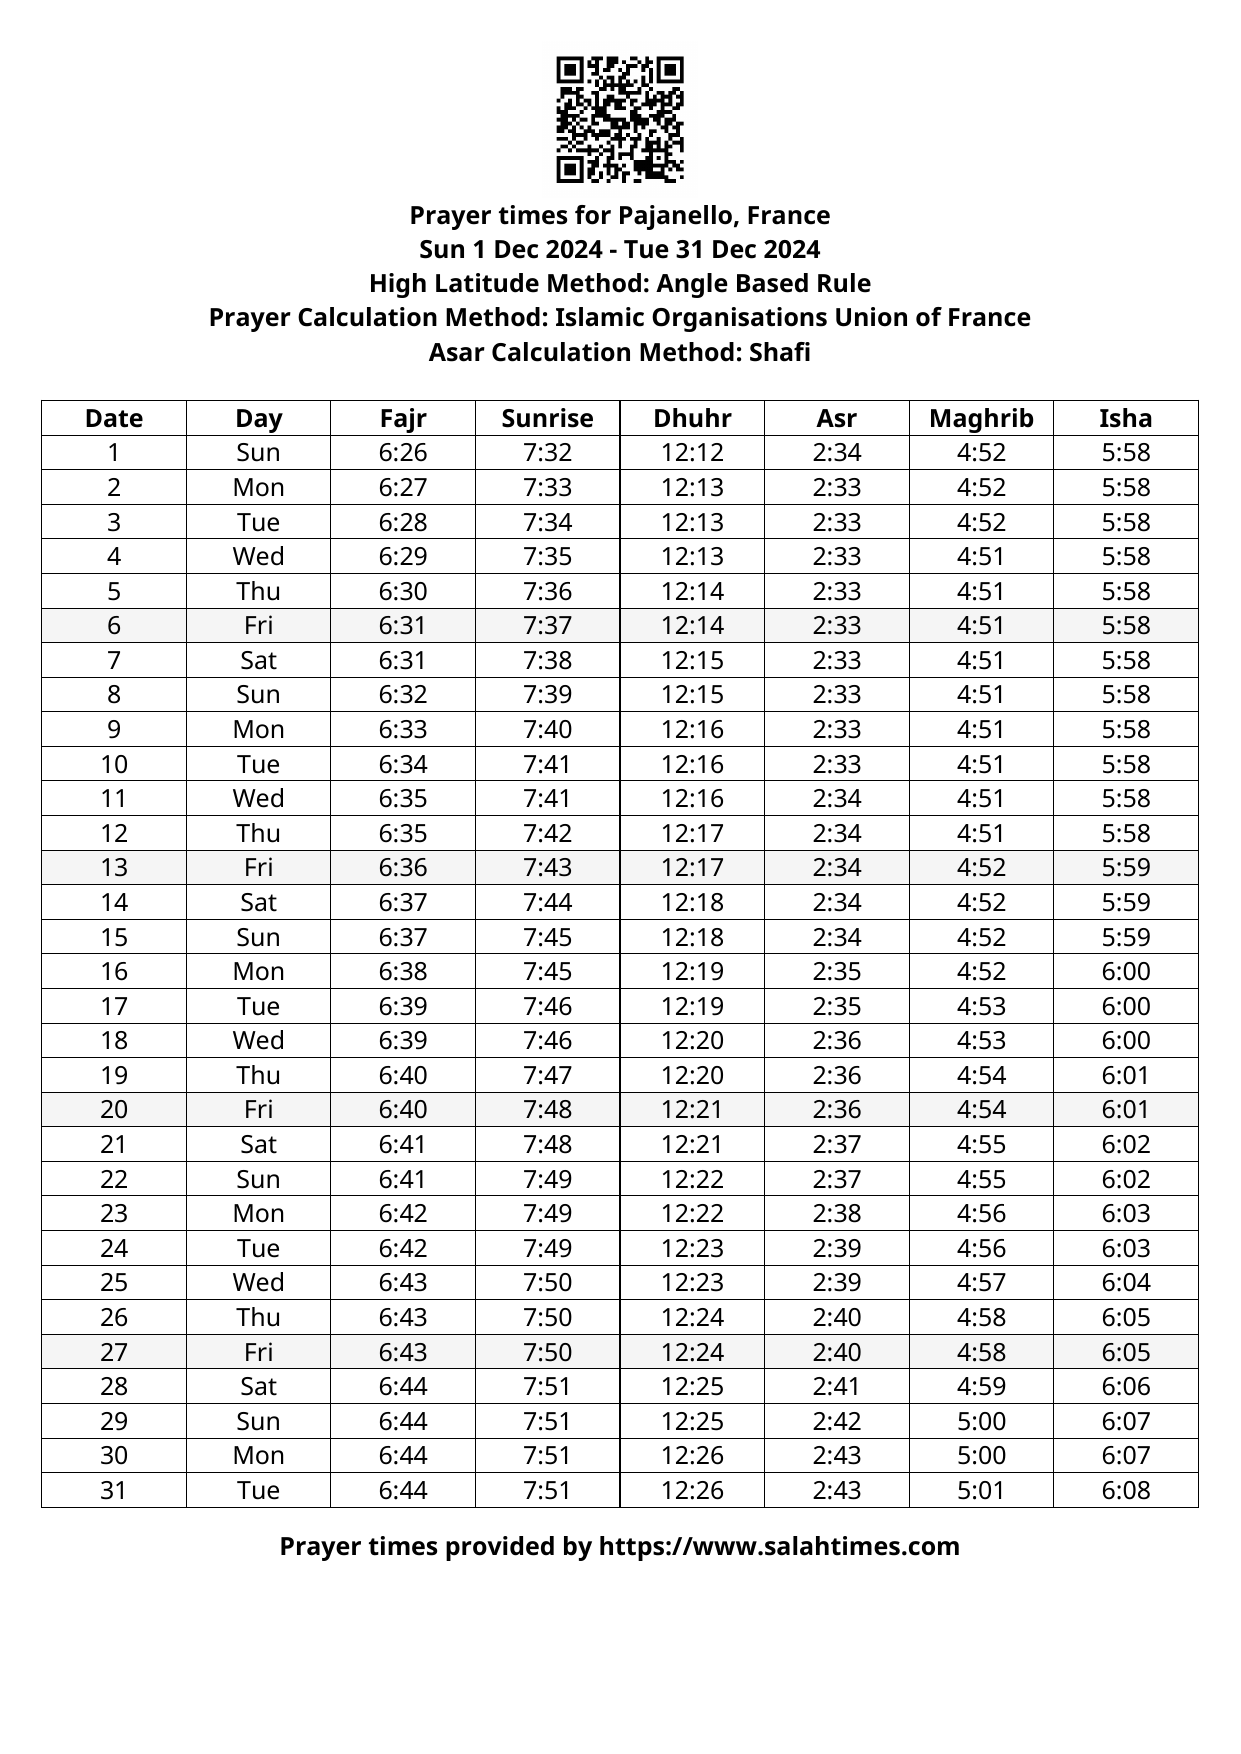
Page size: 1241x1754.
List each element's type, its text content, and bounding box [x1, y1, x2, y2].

table_cell 7:48 [476, 1093, 619, 1126]
table_cell 6:39 [331, 989, 475, 1022]
table_cell Wed [187, 539, 330, 573]
table_cell 7:47 [476, 1058, 619, 1092]
table_cell 6:32 [331, 678, 475, 711]
table_cell Fri [187, 609, 330, 642]
table_cell 5:58 [1054, 436, 1198, 469]
table_cell 21 [42, 1127, 186, 1161]
table_cell 5:58 [1054, 574, 1198, 607]
table_cell 6:34 [331, 747, 475, 780]
table_cell 7:48 [476, 1127, 619, 1161]
table_cell 6:29 [331, 539, 475, 573]
table_cell 7:41 [476, 781, 619, 815]
table_cell 5:00 [910, 1439, 1053, 1472]
table_cell 5:58 [1054, 539, 1198, 573]
table_cell 6:27 [331, 470, 475, 504]
table_cell 2:36 [765, 1024, 909, 1057]
table_cell 4:52 [910, 436, 1053, 469]
table_cell 6:42 [331, 1231, 475, 1264]
table_cell Wed [187, 781, 330, 815]
table_cell 6:43 [331, 1300, 475, 1334]
table_cell 2:36 [765, 1058, 909, 1092]
table_cell 2:35 [765, 954, 909, 988]
table_cell 7:51 [476, 1404, 619, 1437]
table_cell 12:16 [621, 781, 764, 815]
table_cell 4:52 [910, 885, 1053, 919]
table_cell Fri [187, 1093, 330, 1126]
text High Latitude Method: Angle Based Rule [42, 266, 1198, 300]
table_cell 6:28 [331, 505, 475, 538]
table_cell 2:34 [765, 436, 909, 469]
text Prayer Calculation Method: Islamic Organisations Union of France [42, 300, 1198, 334]
table_cell 5 [42, 574, 186, 607]
table_cell 12:19 [621, 954, 764, 988]
table_cell 11 [42, 781, 186, 815]
table_cell 4:51 [910, 816, 1053, 849]
table_cell 12:13 [621, 505, 764, 538]
table_cell 5:58 [1054, 505, 1198, 538]
table_cell 6:43 [331, 1335, 475, 1368]
table_cell 2:35 [765, 989, 909, 1022]
table_cell 4 [42, 539, 186, 573]
table_cell 7:46 [476, 989, 619, 1022]
table_cell 2:40 [765, 1335, 909, 1368]
table_cell 5:00 [910, 1404, 1053, 1437]
table_cell 4:55 [910, 1127, 1053, 1161]
table_cell 7:49 [476, 1162, 619, 1195]
table_cell 7:32 [476, 436, 619, 469]
table_cell 6:36 [331, 851, 475, 884]
table_cell 22 [42, 1162, 186, 1195]
table_cell 2:33 [765, 609, 909, 642]
table_cell 28 [42, 1369, 186, 1403]
table_cell 2:33 [765, 747, 909, 780]
table_cell Tue [187, 505, 330, 538]
table_cell Thu [187, 1058, 330, 1092]
table_cell 16 [42, 954, 186, 988]
table_cell 6:44 [331, 1404, 475, 1437]
table_cell 6:07 [1054, 1404, 1198, 1437]
table_cell 7:35 [476, 539, 619, 573]
table_cell 5:59 [1054, 920, 1198, 953]
table_cell 12:24 [621, 1335, 764, 1368]
table_cell 4:54 [910, 1058, 1053, 1092]
table_header Isha [1054, 401, 1198, 434]
table_cell 12:26 [621, 1473, 764, 1507]
table_header Date [42, 401, 186, 434]
table_cell 29 [42, 1404, 186, 1437]
table_cell 6:39 [331, 1024, 475, 1057]
table_cell Sun [187, 1404, 330, 1437]
table_cell 2 [42, 470, 186, 504]
table_cell 12:18 [621, 885, 764, 919]
table_cell 4:52 [910, 505, 1053, 538]
table_cell 4:51 [910, 712, 1053, 746]
table_cell 4:52 [910, 920, 1053, 953]
table_cell Thu [187, 574, 330, 607]
table_cell 6:05 [1054, 1335, 1198, 1368]
table_cell Sat [187, 1127, 330, 1161]
table_cell 4:53 [910, 989, 1053, 1022]
table_cell 10 [42, 747, 186, 780]
table_cell 4:51 [910, 747, 1053, 780]
table_cell 1 [42, 436, 186, 469]
table_cell 12:18 [621, 920, 764, 953]
table_cell 7:51 [476, 1473, 619, 1507]
table_cell 7:40 [476, 712, 619, 746]
table_header Day [187, 401, 330, 434]
table_cell 12:17 [621, 816, 764, 849]
table_cell 23 [42, 1196, 186, 1230]
table_cell 2:33 [765, 574, 909, 607]
table_cell 4:57 [910, 1266, 1053, 1299]
table_cell 2:40 [765, 1300, 909, 1334]
table_cell 6:31 [331, 609, 475, 642]
table_cell 7:42 [476, 816, 619, 849]
table_cell 7:45 [476, 954, 619, 988]
table_cell 4:51 [910, 574, 1053, 607]
table_cell 3 [42, 505, 186, 538]
table_cell 2:34 [765, 851, 909, 884]
table_cell 13 [42, 851, 186, 884]
table_cell 9 [42, 712, 186, 746]
table_cell 6:31 [331, 643, 475, 677]
table_cell 12:26 [621, 1439, 764, 1472]
table_cell 5:58 [1054, 678, 1198, 711]
table_cell Mon [187, 470, 330, 504]
table_cell 6:02 [1054, 1127, 1198, 1161]
table_header Maghrib [910, 401, 1053, 434]
table_cell 30 [42, 1439, 186, 1472]
table_cell Mon [187, 1439, 330, 1472]
table_cell 12 [42, 816, 186, 849]
table_cell 12:15 [621, 643, 764, 677]
table_cell 6:03 [1054, 1196, 1198, 1230]
table_cell 2:37 [765, 1127, 909, 1161]
picture [542, 41, 699, 198]
table_header Dhuhr [621, 401, 764, 434]
table_cell 6:03 [1054, 1231, 1198, 1264]
table_cell 4:52 [910, 851, 1053, 884]
table_cell 7:34 [476, 505, 619, 538]
table_cell 7:50 [476, 1335, 619, 1368]
table_cell 12:14 [621, 609, 764, 642]
table_cell 6:35 [331, 816, 475, 849]
table_cell 6:44 [331, 1369, 475, 1403]
table_cell 6:07 [1054, 1439, 1198, 1472]
table_cell 7:41 [476, 747, 619, 780]
table_cell 6:01 [1054, 1093, 1198, 1126]
table_cell 6:41 [331, 1162, 475, 1195]
table_cell 5:59 [1054, 851, 1198, 884]
table_cell 6:44 [331, 1439, 475, 1472]
table_cell Sat [187, 885, 330, 919]
table_cell 6:40 [331, 1058, 475, 1092]
table_cell 2:33 [765, 470, 909, 504]
table_cell 2:34 [765, 885, 909, 919]
table_cell 5:58 [1054, 781, 1198, 815]
text Asar Calculation Method: Shafi [42, 334, 1198, 368]
table_cell 7:51 [476, 1439, 619, 1472]
table_cell 2:38 [765, 1196, 909, 1230]
table_cell 12:16 [621, 747, 764, 780]
table_cell 2:34 [765, 920, 909, 953]
table_cell 2:39 [765, 1266, 909, 1299]
table_cell 14 [42, 885, 186, 919]
table_cell 12:13 [621, 539, 764, 573]
table_cell 4:52 [910, 470, 1053, 504]
table_cell 2:37 [765, 1162, 909, 1195]
table_cell 2:33 [765, 505, 909, 538]
table_cell 7:37 [476, 609, 619, 642]
table_cell 5:58 [1054, 816, 1198, 849]
table_cell Thu [187, 1300, 330, 1334]
table_cell 4:56 [910, 1231, 1053, 1264]
table_cell 24 [42, 1231, 186, 1264]
table_cell 2:42 [765, 1404, 909, 1437]
table_cell 6 [42, 609, 186, 642]
table_cell 12:21 [621, 1093, 764, 1126]
table_cell 4:56 [910, 1196, 1053, 1230]
table_cell 2:33 [765, 539, 909, 573]
table_cell 4:51 [910, 781, 1053, 815]
table_cell 6:30 [331, 574, 475, 607]
text Prayer times for Pajanello, France [42, 198, 1198, 232]
table_cell 2:33 [765, 678, 909, 711]
table_cell 6:37 [331, 920, 475, 953]
table_cell 12:21 [621, 1127, 764, 1161]
table_cell Wed [187, 1266, 330, 1299]
table_cell 2:33 [765, 643, 909, 677]
table_cell 12:19 [621, 989, 764, 1022]
table_cell 4:58 [910, 1335, 1053, 1368]
table_cell Tue [187, 989, 330, 1022]
table_cell 12:13 [621, 470, 764, 504]
table_header Asr [765, 401, 909, 434]
table_cell 6:35 [331, 781, 475, 815]
table_cell Sun [187, 1162, 330, 1195]
table_cell 7:49 [476, 1196, 619, 1230]
table_cell 2:33 [765, 712, 909, 746]
table_cell 26 [42, 1300, 186, 1334]
table_cell 4:54 [910, 1093, 1053, 1126]
table_cell 6:02 [1054, 1162, 1198, 1195]
table_cell Sun [187, 920, 330, 953]
table_cell 6:08 [1054, 1473, 1198, 1507]
table_cell Mon [187, 712, 330, 746]
table_cell 7:43 [476, 851, 619, 884]
table_cell 4:55 [910, 1162, 1053, 1195]
table_cell 7 [42, 643, 186, 677]
table_cell 4:51 [910, 643, 1053, 677]
table_cell Fri [187, 1335, 330, 1368]
table_cell 12:15 [621, 678, 764, 711]
table_cell 5:58 [1054, 643, 1198, 677]
table_cell Sat [187, 1369, 330, 1403]
table_cell 12:20 [621, 1058, 764, 1092]
table_cell 7:44 [476, 885, 619, 919]
table_cell 7:50 [476, 1300, 619, 1334]
table_cell 6:42 [331, 1196, 475, 1230]
text Sun 1 Dec 2024 - Tue 31 Dec 2024 [42, 232, 1198, 266]
table_cell 12:16 [621, 712, 764, 746]
table_cell 19 [42, 1058, 186, 1092]
table_cell 6:41 [331, 1127, 475, 1161]
table_cell 2:43 [765, 1473, 909, 1507]
table_cell Sun [187, 678, 330, 711]
table_cell 17 [42, 989, 186, 1022]
table_cell 6:38 [331, 954, 475, 988]
table_cell 12:20 [621, 1024, 764, 1057]
table_cell 6:44 [331, 1473, 475, 1507]
table_cell 6:05 [1054, 1300, 1198, 1334]
table_header Sunrise [476, 401, 619, 434]
table_cell 2:43 [765, 1439, 909, 1472]
table_cell Tue [187, 1231, 330, 1264]
table_cell 2:39 [765, 1231, 909, 1264]
table_cell 12:12 [621, 436, 764, 469]
table_cell 7:39 [476, 678, 619, 711]
table_cell 5:58 [1054, 470, 1198, 504]
table_cell 7:45 [476, 920, 619, 953]
table_cell Fri [187, 851, 330, 884]
table_cell 12:24 [621, 1300, 764, 1334]
table_cell 12:25 [621, 1369, 764, 1403]
table_cell Mon [187, 954, 330, 988]
table_cell 5:01 [910, 1473, 1053, 1507]
table_cell 6:33 [331, 712, 475, 746]
table_cell 6:00 [1054, 954, 1198, 988]
table_cell Sat [187, 643, 330, 677]
table_cell 7:51 [476, 1369, 619, 1403]
table_cell 2:34 [765, 781, 909, 815]
table_cell 12:23 [621, 1231, 764, 1264]
table_cell Thu [187, 816, 330, 849]
table_cell 7:50 [476, 1266, 619, 1299]
table_cell 12:25 [621, 1404, 764, 1437]
table_cell 4:51 [910, 678, 1053, 711]
table_cell 6:43 [331, 1266, 475, 1299]
table_cell 7:46 [476, 1024, 619, 1057]
table_cell 6:37 [331, 885, 475, 919]
table_cell 12:17 [621, 851, 764, 884]
table_cell 5:58 [1054, 747, 1198, 780]
table_cell 2:41 [765, 1369, 909, 1403]
table_cell 4:53 [910, 1024, 1053, 1057]
table_cell 5:58 [1054, 609, 1198, 642]
table_header Fajr [331, 401, 475, 434]
table_cell 18 [42, 1024, 186, 1057]
table_cell 6:01 [1054, 1058, 1198, 1092]
table_cell 7:38 [476, 643, 619, 677]
text Prayer times provided by https://www.salahtimes.com [42, 1528, 1198, 1563]
table_cell 5:58 [1054, 712, 1198, 746]
table_cell 20 [42, 1093, 186, 1126]
table_cell 6:06 [1054, 1369, 1198, 1403]
table_cell 6:26 [331, 436, 475, 469]
table_cell 4:51 [910, 539, 1053, 573]
table_cell 6:40 [331, 1093, 475, 1126]
table_cell 5:59 [1054, 885, 1198, 919]
table_cell 2:36 [765, 1093, 909, 1126]
table_cell 15 [42, 920, 186, 953]
table_cell 7:36 [476, 574, 619, 607]
table_cell 4:59 [910, 1369, 1053, 1403]
table_cell Tue [187, 1473, 330, 1507]
table_cell 12:22 [621, 1196, 764, 1230]
table_cell 4:52 [910, 954, 1053, 988]
table_cell 25 [42, 1266, 186, 1299]
table_cell 12:23 [621, 1266, 764, 1299]
table_cell 4:51 [910, 609, 1053, 642]
table_cell 31 [42, 1473, 186, 1507]
table_cell 6:00 [1054, 989, 1198, 1022]
table_cell 4:58 [910, 1300, 1053, 1334]
table_cell Sun [187, 436, 330, 469]
table_cell Tue [187, 747, 330, 780]
table_cell Wed [187, 1024, 330, 1057]
table_cell 7:49 [476, 1231, 619, 1264]
table_cell 6:00 [1054, 1024, 1198, 1057]
table_cell Mon [187, 1196, 330, 1230]
table_cell 6:04 [1054, 1266, 1198, 1299]
table_cell 27 [42, 1335, 186, 1368]
table_cell 8 [42, 678, 186, 711]
table_cell 2:34 [765, 816, 909, 849]
table_cell 12:22 [621, 1162, 764, 1195]
table_cell 12:14 [621, 574, 764, 607]
table_cell 7:33 [476, 470, 619, 504]
